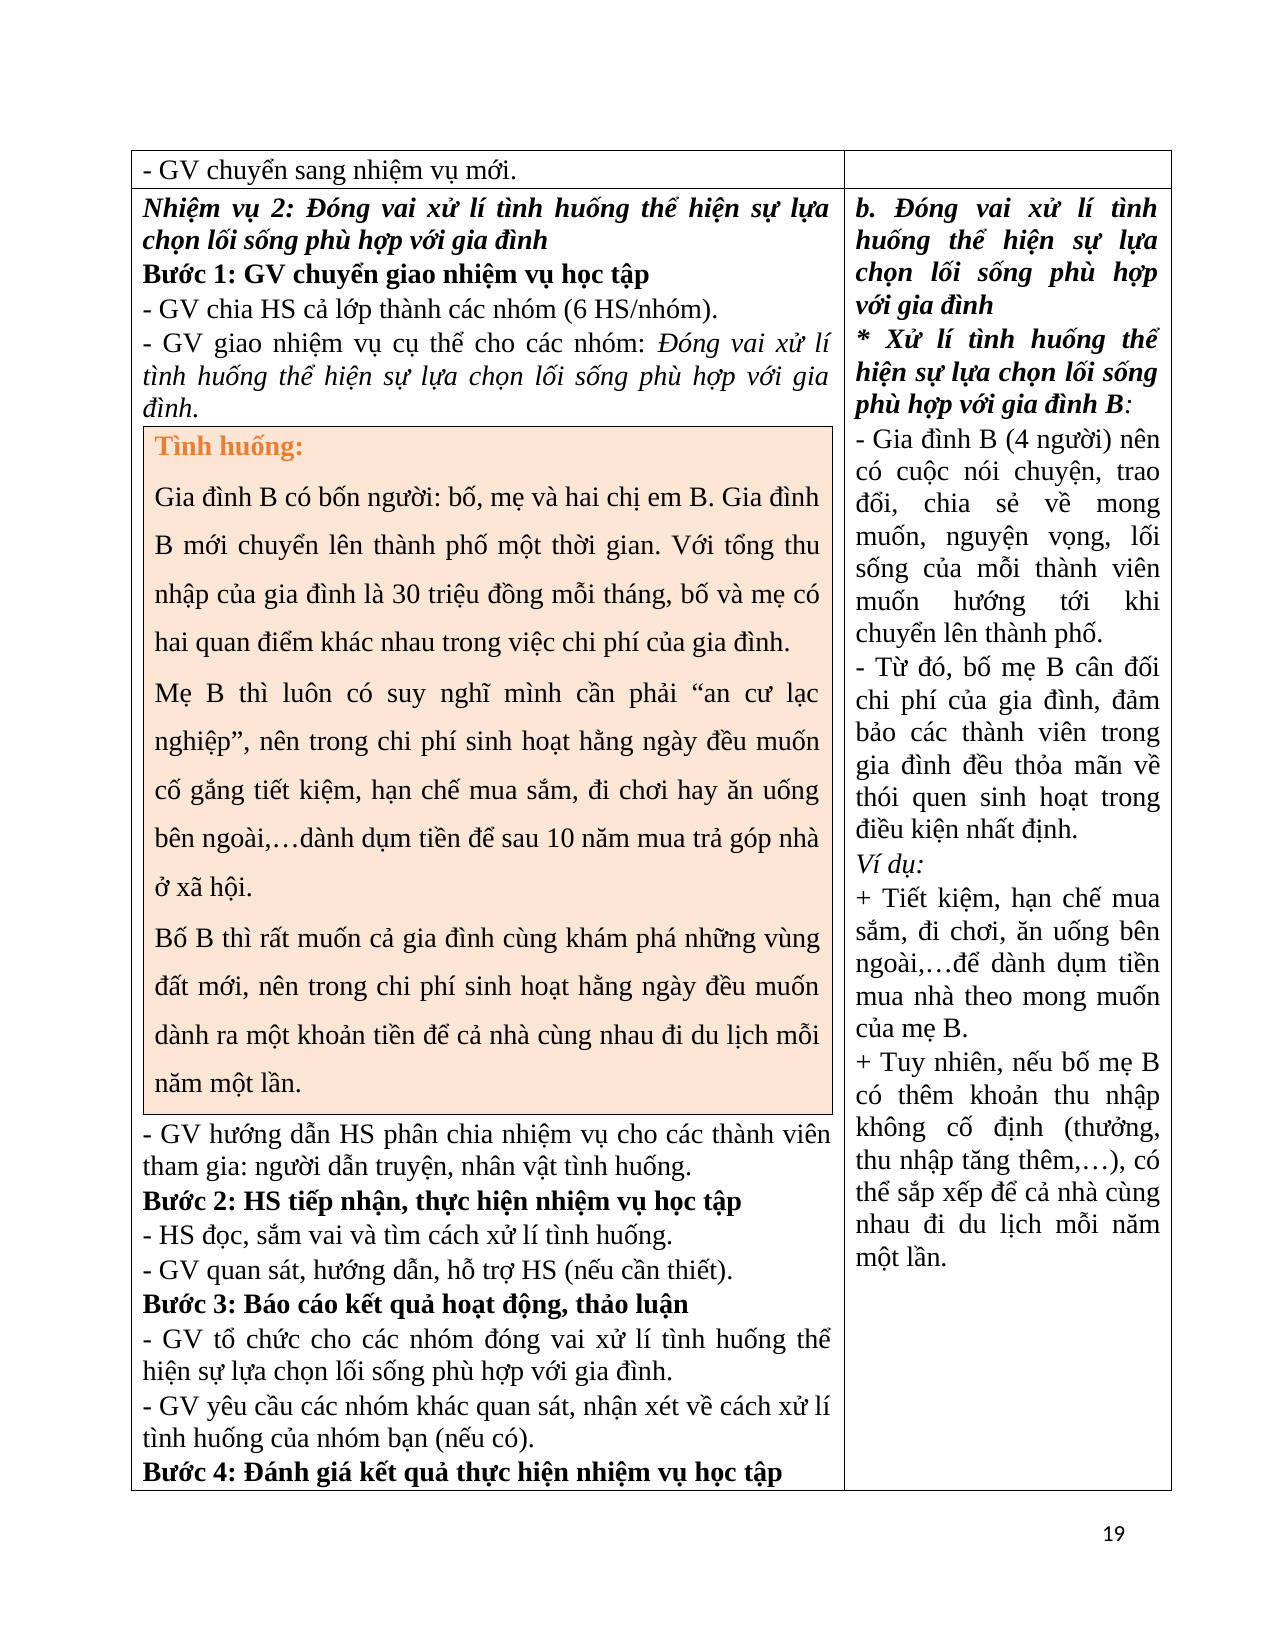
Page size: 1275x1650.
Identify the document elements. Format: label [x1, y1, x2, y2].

table_cell [845, 151, 1171, 188]
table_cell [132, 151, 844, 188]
table_cell [132, 189, 844, 1490]
table_cell [845, 189, 1171, 1490]
